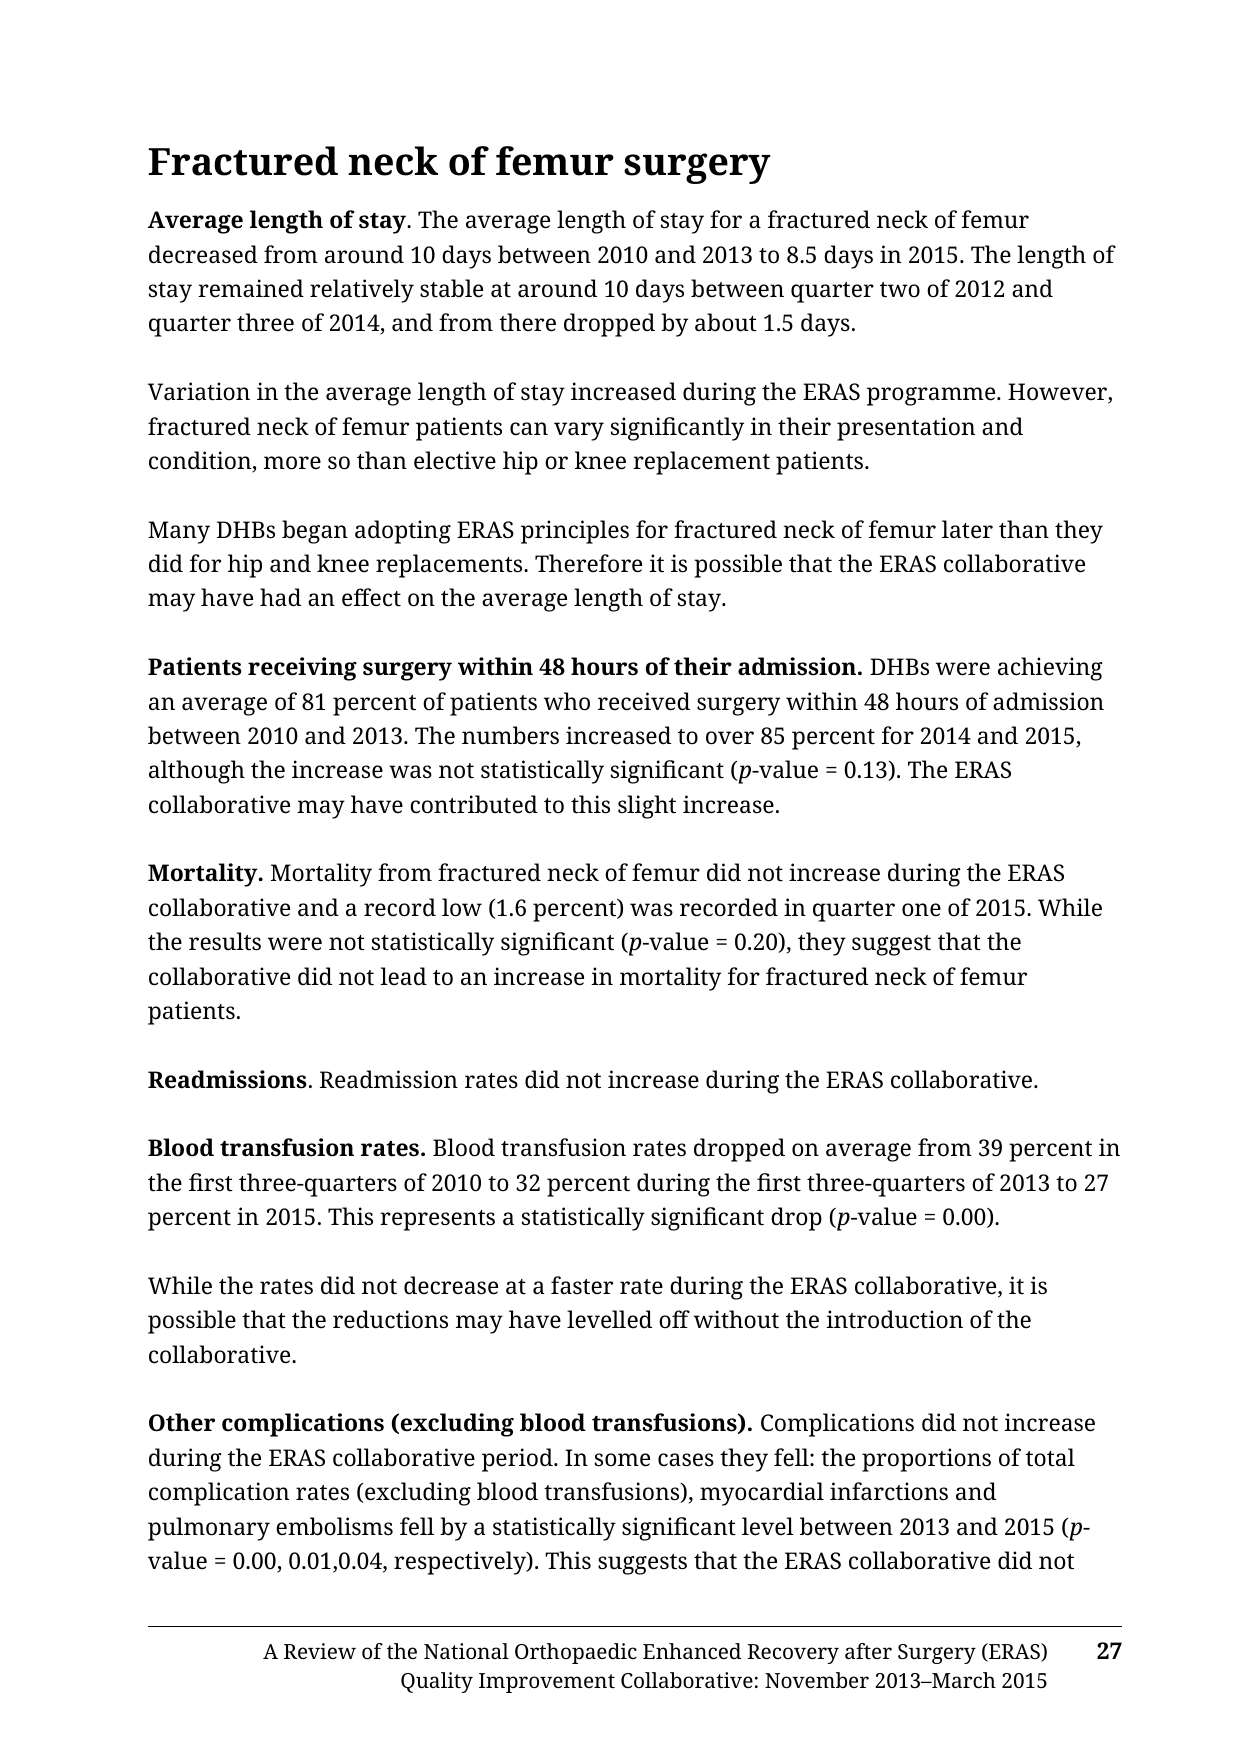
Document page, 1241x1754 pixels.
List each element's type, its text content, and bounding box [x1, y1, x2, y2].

text Average length of stay. The average length of stay for a fractured neck of femur decreased from around 10 days between 2010 and 2013 to 8.5 days in 2015. The length of stay remained relatively stable at around 10 days between quarter two of 2012 and quarter three of 2014, and from there dropped by about 1.5 days. [148, 204, 1122, 338]
text Blood transfusion rates. Blood transfusion rates dropped on average from 39 percent in the first three-quarters of 2010 to 32 percent during the first three-quarters of 2013 to 27 percent in 2015. This represents a statistically significant drop (p-value = 0.00). [148, 1132, 1122, 1232]
text Readmissions. Readmission rates did not increase during the ERAS collaborative. [148, 1063, 1122, 1095]
text While the rates did not decrease at a faster rate during the ERAS collaborative, it is possible that the reductions may have levelled off without the introduction of the collaborative. [148, 1270, 1122, 1370]
text Variation in the average length of stay increased during the ERAS programme. However, fractured neck of femur patients can vary significantly in their presentation and condition, more so than elective hip or knee replacement patients. [148, 376, 1122, 476]
text Many DHBs began adopting ERAS principles for fractured neck of femur later than they did for hip and knee replacements. Therefore it is possible that the ERAS collaborative may have had an effect on the average length of stay. [148, 513, 1122, 613]
text Mortality. Mortality from fractured neck of femur did not increase during the ERAS collaborative and a record low (1.6 percent) was recorded in quarter one of 2015. While the results were not statistically significant (p-value = 0.20), they suggest that the collaborative did not lead to an increase in mortality for fractured neck of femur patients. [148, 857, 1122, 1026]
text Patients receiving surgery within 48 hours of their admission. DHBs were achieving an average of 81 percent of patients who received surgery within 48 hours of admission between 2010 and 2013. The numbers increased to over 85 percent for 2014 and 2015, although the increase was not statistically significant (p-value = 0.13). The ERAS collaborative may have contributed to this slight increase. [148, 651, 1122, 820]
subtitle Fractured neck of femur surgery [148, 136, 1122, 187]
